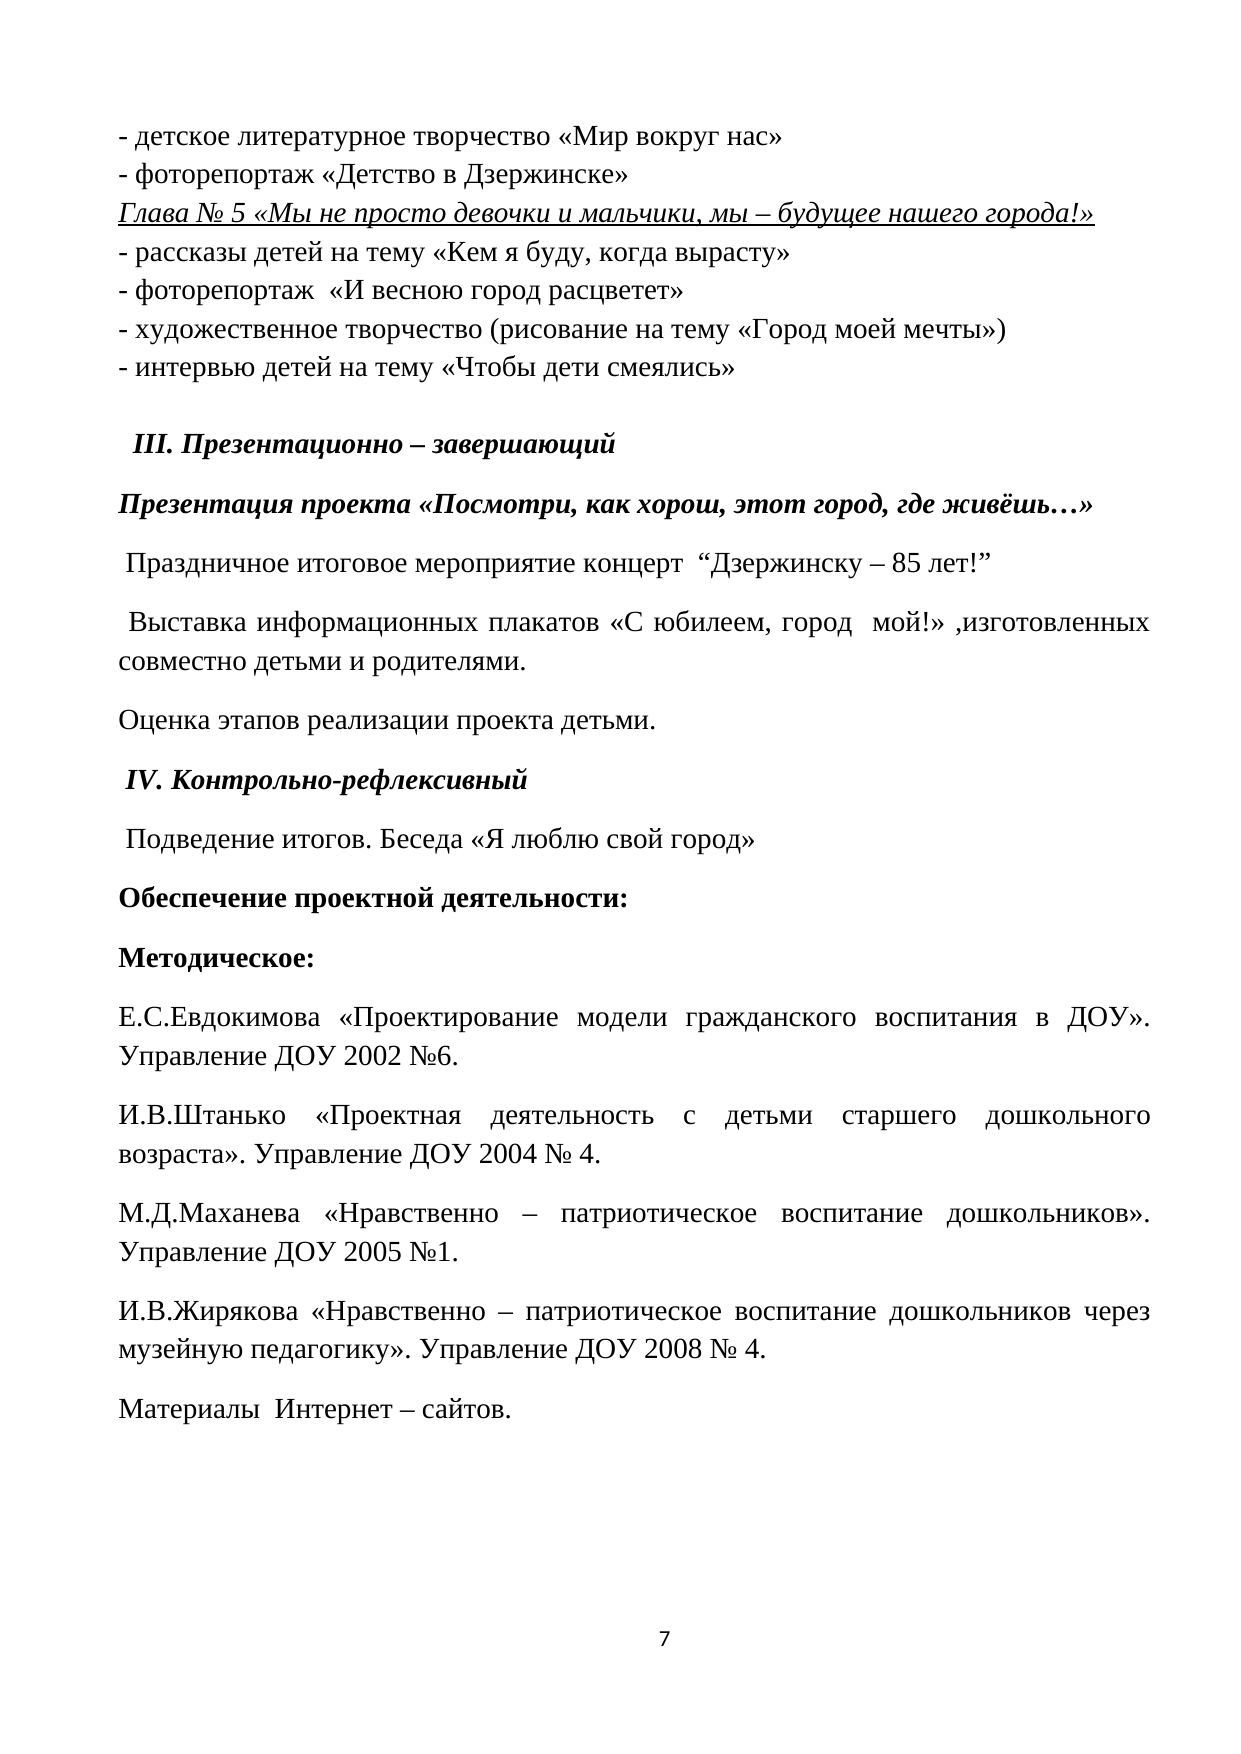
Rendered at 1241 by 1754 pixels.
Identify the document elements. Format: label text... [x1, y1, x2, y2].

text Е.С.Евдокимова «Проектирование модели гражданского воспитания в ДОУ». Управление ДОУ 2002 №6. [118, 999, 1152, 1071]
text И.В.Штанько «Проектная деятельность с детьми старшего дошкольного возраста». Управление ДОУ 2004 № 4. [118, 1097, 1152, 1169]
text Выставка информационных плакатов «С юбилеем, город мой!» ,изготовленных совместно детьми и родителями. [118, 604, 1152, 677]
text - фоторепортаж «И весною город расцветет» [118, 272, 1152, 306]
text - фоторепортаж «Детство в Дзержинске» [118, 157, 1152, 190]
text Подведение итогов. Беседа «Я люблю свой город» [118, 821, 1152, 855]
text Материалы Интернет – сайтов. [118, 1391, 1152, 1424]
text - детское литературное творчество «Мир вокруг нас» [118, 118, 1152, 152]
text - художественное творчество (рисование на тему «Город моей мечты») [118, 311, 1152, 344]
text И.В.Жирякова «Нравственно – патриотическое воспитание дошкольников через музейную педагогику». Управление ДОУ 2008 № 4. [118, 1293, 1152, 1365]
text - интервью детей на тему «Чтобы дети смеялись» [118, 349, 1152, 383]
text - рассказы детей на тему «Кем я буду, когда вырасту» [118, 234, 1152, 267]
text Презентация проекта «Посмотри, как хорош, этот город, где живёшь…» [118, 486, 1152, 519]
text Глава № 5 «Мы не просто девочки и мальчики, мы – будущее нашего города!» [118, 195, 1152, 229]
text Праздничное итоговое мероприятие концерт “Дзержинску – 85 лет!” [118, 545, 1152, 579]
text Методическое: [118, 940, 1152, 973]
text III. Презентационно – завершающий [118, 426, 1152, 460]
text IV. Контрольно-рефлексивный [118, 762, 1152, 795]
text Оценка этапов реализации проекта детьми. [118, 702, 1152, 736]
text Обеспечение проектной деятельности: [118, 881, 1152, 914]
text М.Д.Маханева «Нравственно – патриотическое воспитание дошкольников». Управление ДОУ 2005 №1. [118, 1195, 1152, 1267]
